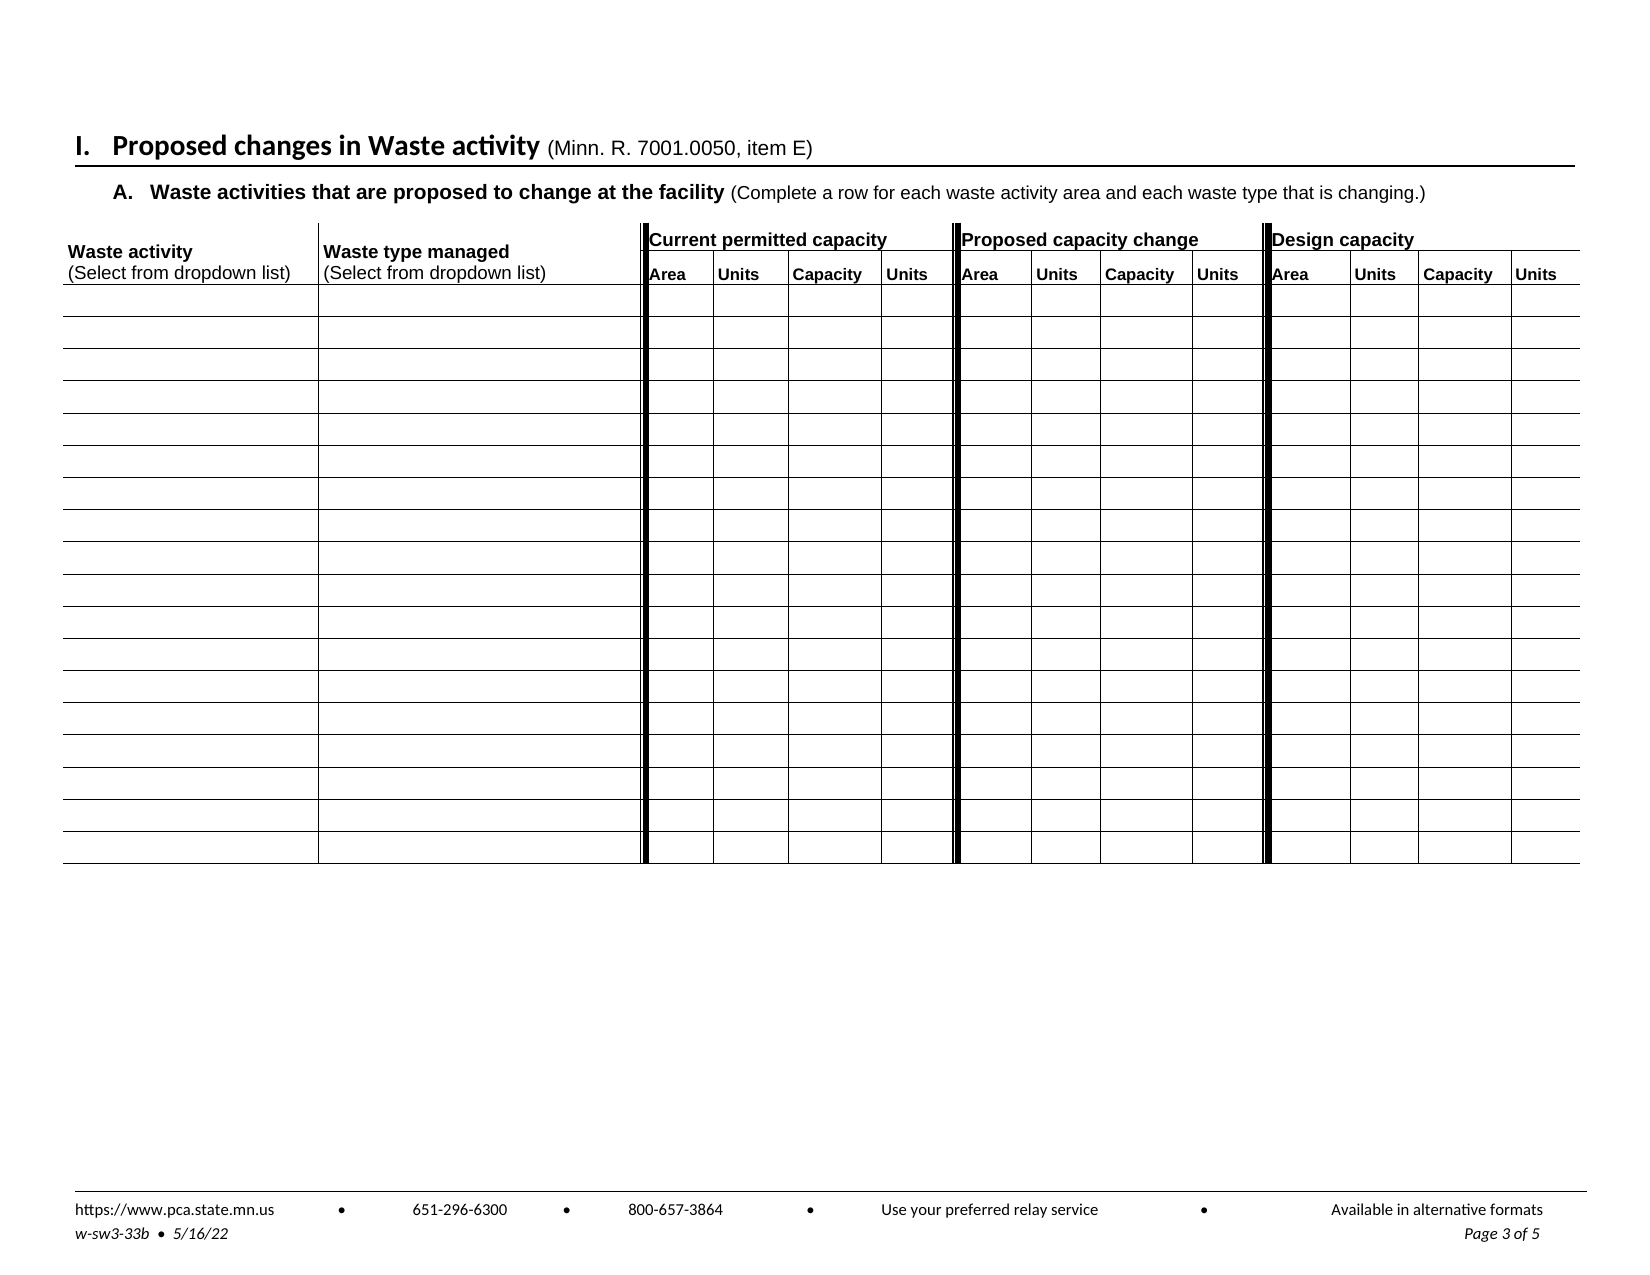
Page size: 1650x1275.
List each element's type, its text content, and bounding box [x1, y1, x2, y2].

table_cell [714, 478, 788, 509]
table_cell [714, 735, 788, 767]
table_cell [714, 639, 788, 670]
table_cell [63, 285, 318, 316]
table_cell [714, 800, 788, 831]
table_cell [63, 542, 318, 573]
table_cell [1101, 414, 1192, 445]
table_cell [1351, 703, 1418, 734]
table_cell [1193, 510, 1262, 541]
table_cell [1032, 414, 1100, 445]
table_cell [1512, 446, 1579, 477]
table_cell [1272, 800, 1350, 831]
table_cell [882, 285, 952, 316]
table_cell [319, 607, 640, 638]
table_cell [882, 800, 952, 831]
table_cell [882, 671, 952, 702]
table_cell [789, 768, 881, 799]
table_cell [1351, 317, 1418, 348]
table_cell [789, 671, 881, 702]
table_cell [1512, 639, 1579, 670]
table_cell Units [1351, 251, 1418, 284]
table_cell [1419, 703, 1511, 734]
table_cell [319, 800, 640, 831]
table_cell [1419, 285, 1511, 316]
table_cell [1272, 317, 1350, 348]
table_cell Units [1512, 251, 1579, 284]
table_cell [63, 478, 318, 509]
table_cell [649, 349, 713, 380]
table_cell [1419, 317, 1511, 348]
table_cell [789, 703, 881, 734]
table_cell [1193, 478, 1262, 509]
table_cell [319, 446, 640, 477]
table_cell [961, 639, 1031, 670]
table_cell [319, 285, 640, 316]
table_cell [1272, 478, 1350, 509]
table_cell [882, 381, 952, 412]
table_cell Units [1032, 251, 1100, 284]
table_cell [1272, 381, 1350, 412]
table_cell [63, 703, 318, 734]
table_cell [1419, 832, 1511, 863]
table_cell [882, 349, 952, 380]
table_cell [1351, 510, 1418, 541]
table_cell [1351, 478, 1418, 509]
table_cell [1351, 349, 1418, 380]
table_header Design capacity [1272, 222, 1579, 250]
table_cell [714, 285, 788, 316]
table_cell [714, 768, 788, 799]
table_cell [1419, 768, 1511, 799]
table_cell [1032, 285, 1100, 316]
table_cell [1272, 349, 1350, 380]
table_cell [1351, 768, 1418, 799]
table_cell [961, 414, 1031, 445]
table_cell [63, 414, 318, 445]
table_cell [789, 832, 881, 863]
table_cell [714, 446, 788, 477]
table_cell [319, 671, 640, 702]
table_cell [63, 671, 318, 702]
table_cell [1419, 446, 1511, 477]
table_cell [1032, 671, 1100, 702]
table_cell [63, 349, 318, 380]
table_cell Units [1193, 251, 1262, 284]
table_cell [882, 768, 952, 799]
table_cell [319, 381, 640, 412]
table_cell [714, 575, 788, 606]
table_cell [1101, 768, 1192, 799]
table_cell [882, 639, 952, 670]
table_cell [319, 542, 640, 573]
table_cell [649, 639, 713, 670]
table_cell Area [961, 251, 1031, 284]
table_cell [1032, 446, 1100, 477]
table_cell [1512, 703, 1579, 734]
table_cell [882, 575, 952, 606]
table_cell [714, 832, 788, 863]
table_cell [63, 510, 318, 541]
table_cell Capacity [1101, 251, 1192, 284]
table_cell [63, 607, 318, 638]
table_cell [961, 703, 1031, 734]
table_cell [882, 607, 952, 638]
table_cell [1419, 414, 1511, 445]
table_cell [1032, 510, 1100, 541]
table_cell [319, 639, 640, 670]
table_cell [1512, 317, 1579, 348]
table_cell [1101, 575, 1192, 606]
table_cell [1419, 607, 1511, 638]
table_cell Area [1272, 251, 1350, 284]
table_cell [1272, 542, 1350, 573]
table_cell [1032, 381, 1100, 412]
table_cell [1193, 542, 1262, 573]
table_cell [882, 446, 952, 477]
table_cell [319, 510, 640, 541]
table_cell [1101, 639, 1192, 670]
subtitle Proposed changes in Waste activity (Minn. R. 7001.0050, item E) [75, 127, 1575, 165]
table_cell [1512, 607, 1579, 638]
table_cell [649, 607, 713, 638]
table_cell [1419, 639, 1511, 670]
table_cell [1419, 542, 1511, 573]
table_cell [63, 639, 318, 670]
table_cell [1032, 735, 1100, 767]
table_cell [789, 510, 881, 541]
table_cell [1032, 703, 1100, 734]
table_cell [1272, 607, 1350, 638]
table_cell [961, 317, 1031, 348]
table_cell [1032, 639, 1100, 670]
table_cell [1419, 381, 1511, 412]
table_cell [1512, 671, 1579, 702]
table_cell [1419, 510, 1511, 541]
table_cell [63, 446, 318, 477]
table_cell [1272, 671, 1350, 702]
table_cell [649, 542, 713, 573]
table_cell [1032, 800, 1100, 831]
table_cell [1351, 285, 1418, 316]
table_cell [882, 542, 952, 573]
table_cell [1101, 832, 1192, 863]
table_cell [714, 414, 788, 445]
table_header Waste activity (Select from dropdown list) [63, 222, 318, 284]
table_cell [649, 832, 713, 863]
table_cell [1193, 446, 1262, 477]
table_cell [1101, 671, 1192, 702]
table_cell [63, 381, 318, 412]
table_cell [63, 735, 318, 767]
table_cell [1193, 639, 1262, 670]
table_cell [961, 542, 1031, 573]
table_cell [961, 478, 1031, 509]
table_cell [1351, 414, 1418, 445]
table_cell [1032, 542, 1100, 573]
table_cell [63, 800, 318, 831]
table_cell [1419, 671, 1511, 702]
table_cell [319, 703, 640, 734]
list Waste activities that are proposed to change at the facility (Complete a row for each waste activity area and each waste type that is changing.) [112, 180, 1575, 204]
table_cell [1272, 703, 1350, 734]
table_cell [789, 478, 881, 509]
table_cell [714, 381, 788, 412]
table_cell [649, 381, 713, 412]
table_cell [1193, 768, 1262, 799]
table_cell [1032, 575, 1100, 606]
table_cell [63, 317, 318, 348]
table_cell [961, 607, 1031, 638]
table_cell [714, 607, 788, 638]
table_cell [1512, 575, 1579, 606]
table_cell [714, 349, 788, 380]
table_cell [319, 575, 640, 606]
table_header Waste type managed (Select from dropdown list) [319, 222, 640, 284]
table_header Proposed capacity change [961, 222, 1263, 250]
table_cell [1351, 607, 1418, 638]
table_cell [1193, 703, 1262, 734]
table_cell [63, 768, 318, 799]
table_cell [1351, 832, 1418, 863]
table_cell [961, 768, 1031, 799]
table_cell [1101, 446, 1192, 477]
table_cell [319, 317, 640, 348]
table_cell [789, 414, 881, 445]
table_cell [1419, 575, 1511, 606]
table_cell [1419, 478, 1511, 509]
table_cell [1272, 285, 1350, 316]
table_cell [1512, 349, 1579, 380]
table_cell [649, 446, 713, 477]
table_cell [1272, 768, 1350, 799]
table_cell Units [882, 251, 952, 284]
table_cell [1032, 349, 1100, 380]
table_cell [1032, 317, 1100, 348]
table_cell [649, 671, 713, 702]
table_cell [319, 349, 640, 380]
table_cell [789, 639, 881, 670]
table_cell [1512, 478, 1579, 509]
table_cell [1101, 607, 1192, 638]
table_cell [961, 349, 1031, 380]
table_cell [1193, 671, 1262, 702]
table_cell [961, 285, 1031, 316]
table_cell [882, 414, 952, 445]
table_cell [1272, 414, 1350, 445]
table_cell [1193, 381, 1262, 412]
table_cell [789, 446, 881, 477]
table_cell [1512, 381, 1579, 412]
table_cell [1512, 832, 1579, 863]
table_cell [882, 478, 952, 509]
table_cell [1351, 800, 1418, 831]
table_cell Capacity [789, 251, 881, 284]
table_cell [882, 832, 952, 863]
table_cell [961, 446, 1031, 477]
table_cell [1193, 735, 1262, 767]
table_cell [1272, 446, 1350, 477]
table_cell [649, 510, 713, 541]
table_cell [1032, 768, 1100, 799]
table_cell Units [714, 251, 788, 284]
table_cell [1272, 575, 1350, 606]
table_cell [1272, 832, 1350, 863]
table_cell [789, 607, 881, 638]
table_cell [1512, 800, 1579, 831]
table_cell [1101, 349, 1192, 380]
table_cell [319, 478, 640, 509]
table_cell [1512, 285, 1579, 316]
table_cell [1351, 671, 1418, 702]
table_cell [1512, 542, 1579, 573]
table_cell [714, 317, 788, 348]
table_cell [961, 832, 1031, 863]
table_cell [649, 768, 713, 799]
table_cell [1351, 542, 1418, 573]
table_cell [1101, 735, 1192, 767]
table_cell [789, 381, 881, 412]
table_cell [1193, 800, 1262, 831]
table_cell [1193, 832, 1262, 863]
table_cell [1032, 607, 1100, 638]
table_cell [961, 800, 1031, 831]
table_cell [1193, 285, 1262, 316]
table_cell [649, 735, 713, 767]
table_cell [1101, 542, 1192, 573]
table_cell [649, 575, 713, 606]
table_cell [1351, 735, 1418, 767]
table_cell [319, 832, 640, 863]
table_cell [961, 575, 1031, 606]
table_cell [789, 735, 881, 767]
table_cell [882, 510, 952, 541]
table_cell [1419, 349, 1511, 380]
table_cell [1512, 735, 1579, 767]
table_cell [1101, 510, 1192, 541]
table_cell [1351, 446, 1418, 477]
table_cell [1101, 703, 1192, 734]
table_cell [1351, 639, 1418, 670]
table_cell [1272, 735, 1350, 767]
table_cell [1193, 317, 1262, 348]
table_cell [649, 478, 713, 509]
table_cell [789, 800, 881, 831]
table_cell [882, 735, 952, 767]
table_cell [1101, 800, 1192, 831]
table_cell [1351, 381, 1418, 412]
table_cell [1193, 414, 1262, 445]
table_cell [1032, 832, 1100, 863]
table_cell [319, 414, 640, 445]
table_cell [789, 575, 881, 606]
table_cell [714, 542, 788, 573]
table_cell [649, 414, 713, 445]
table_cell Area [649, 251, 713, 284]
table_cell [1419, 800, 1511, 831]
table_cell [1193, 575, 1262, 606]
table_cell [1272, 639, 1350, 670]
table_cell [961, 735, 1031, 767]
table_cell [63, 832, 318, 863]
table_cell [1193, 607, 1262, 638]
table_cell [1032, 478, 1100, 509]
table_cell [714, 510, 788, 541]
table_cell [1512, 414, 1579, 445]
table_cell [882, 317, 952, 348]
table_cell [961, 671, 1031, 702]
table_cell [1351, 575, 1418, 606]
table_cell [789, 542, 881, 573]
table_cell [1101, 317, 1192, 348]
table_cell [649, 703, 713, 734]
table_cell [319, 735, 640, 767]
table_cell [1512, 510, 1579, 541]
table_cell [1193, 349, 1262, 380]
table_cell [1272, 510, 1350, 541]
table_cell [1101, 478, 1192, 509]
table_cell Capacity [1419, 251, 1511, 284]
table_cell [789, 285, 881, 316]
table_cell [1512, 768, 1579, 799]
table_cell [961, 510, 1031, 541]
table_cell [649, 800, 713, 831]
table_cell [319, 768, 640, 799]
table_cell [63, 575, 318, 606]
table_header Current permitted capacity [649, 222, 953, 250]
table_cell [1101, 285, 1192, 316]
table_cell [789, 317, 881, 348]
table_cell [961, 381, 1031, 412]
table_cell [649, 317, 713, 348]
table_cell [714, 671, 788, 702]
table_cell [1101, 381, 1192, 412]
table_cell [1419, 735, 1511, 767]
table_cell [789, 349, 881, 380]
table_cell [649, 285, 713, 316]
table_cell [714, 703, 788, 734]
table_cell [882, 703, 952, 734]
